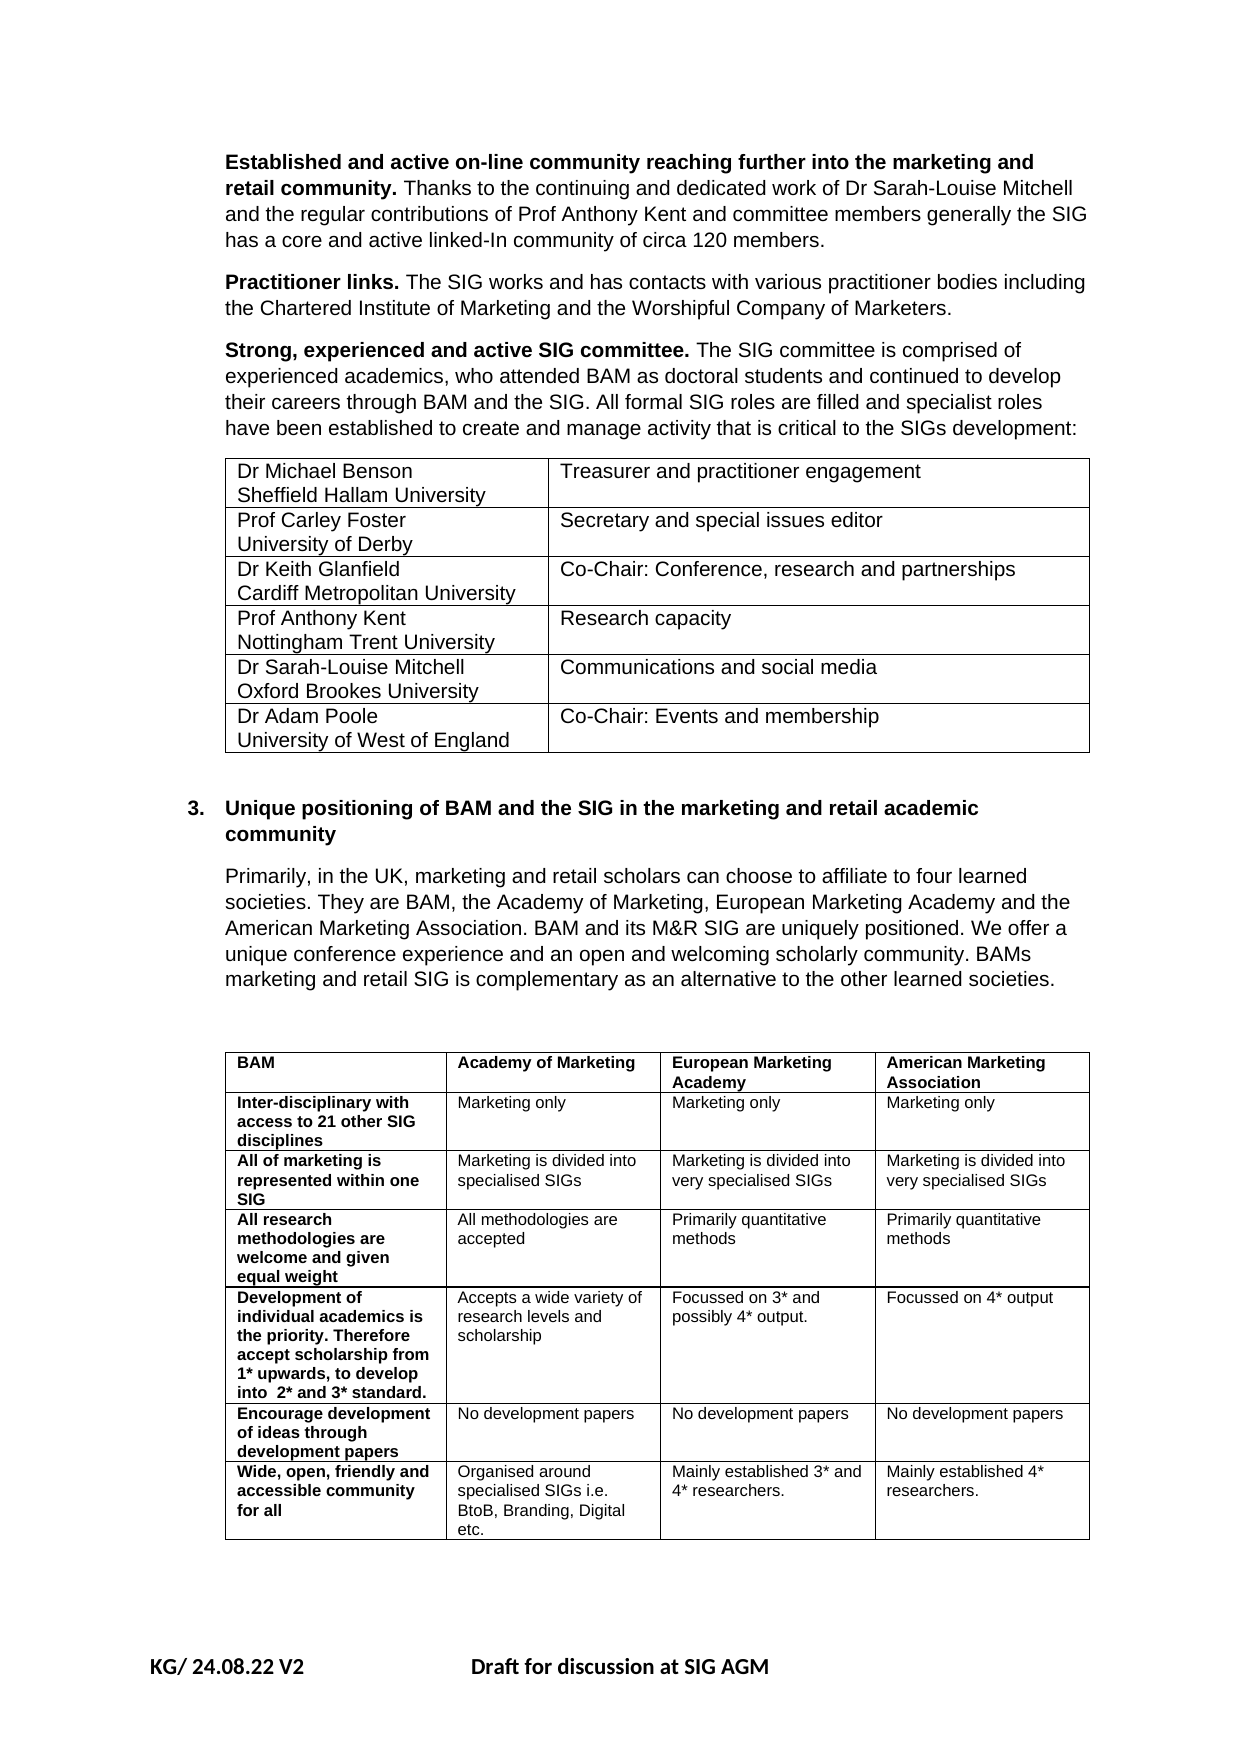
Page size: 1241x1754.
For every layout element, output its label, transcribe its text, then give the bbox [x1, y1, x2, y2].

text Strong, experienced and active SIG committee. The SIG committee is comprised of experienced academics, who attended BAM as doctoral students and continued to develop their careers through BAM and the SIG. All formal SIG roles are filled and specialist roles have been established to create and manage activity that is critical to the SIGs development: [225, 338, 1090, 440]
table_cell All of marketing is represented within one SIG [226, 1151, 446, 1209]
table_header Treasurer and practitioner engagement [549, 459, 1089, 507]
table_cell Wide, open, friendly and accessible community for all [226, 1462, 446, 1539]
table_header Academy of Marketing [447, 1053, 660, 1092]
table_cell Dr Adam Poole University of West of England [226, 704, 548, 752]
table_cell Organised around specialised SIGs i.e. BtoB, Branding, Digital etc. [447, 1462, 660, 1539]
table_cell Inter-disciplinary with access to 21 other SIG disciplines [226, 1093, 446, 1150]
text Established and active on-line community reaching further into the marketing and retail community. Thanks to the continuing and dedicated work of Dr Sarah-Louise Mitchell and the regular contributions of Prof Anthony Kent and committee members generally the SIG has a core and active linked-In community of circa 120 members. [225, 150, 1090, 251]
table_cell Focussed on 3* and possibly 4* output. [661, 1288, 875, 1402]
text Primarily, in the UK, marketing and retail scholars can choose to affiliate to four learned societies. They are BAM, the Academy of Marketing, European Marketing Academy and the American Marketing Association. BAM and its M&R SIG are uniquely positioned. We offer a unique conference experience and an open and welcoming scholarly community. BAMs marketing and retail SIG is complementary as an alternative to the other learned societies. [225, 864, 1090, 991]
table_cell Encourage development of ideas through development papers [226, 1404, 446, 1461]
table_cell Secretary and special issues editor [549, 508, 1089, 556]
list Unique positioning of BAM and the SIG in the marketing and retail academic community [187, 796, 1090, 845]
table_cell Co-Chair: Conference, research and partnerships [549, 557, 1089, 605]
table_cell Mainly established 4* researchers. [876, 1462, 1089, 1539]
table_cell Marketing is divided into very specialised SIGs [876, 1151, 1089, 1209]
table_header American Marketing Association [876, 1053, 1089, 1092]
table_cell No development papers [876, 1404, 1089, 1461]
table_cell Communications and social media [549, 655, 1089, 703]
table_cell Marketing only [661, 1093, 875, 1150]
table_cell Primarily quantitative methods [876, 1210, 1089, 1286]
table_cell Marketing only [876, 1093, 1089, 1150]
table_cell Marketing is divided into specialised SIGs [447, 1151, 660, 1209]
table_cell No development papers [661, 1404, 875, 1461]
table_cell All research methodologies are welcome and given equal weight [226, 1210, 446, 1286]
table_header BAM [226, 1053, 446, 1092]
table_cell Primarily quantitative methods [661, 1210, 875, 1286]
table_cell Dr Sarah-Louise Mitchell Oxford Brookes University [226, 655, 548, 703]
table_cell Prof Anthony Kent Nottingham Trent University [226, 606, 548, 654]
table_cell Marketing only [447, 1093, 660, 1150]
table_cell Dr Keith Glanfield Cardiff Metropolitan University [226, 557, 548, 605]
table_header European Marketing Academy [661, 1053, 875, 1092]
table_cell Marketing is divided into very specialised SIGs [661, 1151, 875, 1209]
table_cell Accepts a wide variety of research levels and scholarship [447, 1288, 660, 1402]
table_cell No development papers [447, 1404, 660, 1461]
table_cell Prof Carley Foster University of Derby [226, 508, 548, 556]
table_cell Research capacity [549, 606, 1089, 654]
table_cell Development of individual academics is the priority. Therefore accept scholarship from 1* upwards, to develop into 2* and 3* standard. [226, 1288, 446, 1402]
text Practitioner links. The SIG works and has contacts with various practitioner bodies including the Chartered Institute of Marketing and the Worshipful Company of Marketers. [225, 270, 1090, 320]
table_cell Co-Chair: Events and membership [549, 704, 1089, 752]
table_cell All methodologies are accepted [447, 1210, 660, 1286]
table_cell Mainly established 3* and 4* researchers. [661, 1462, 875, 1539]
table_header Dr Michael Benson Sheffield Hallam University [226, 459, 548, 507]
table_cell Focussed on 4* output [876, 1288, 1089, 1402]
